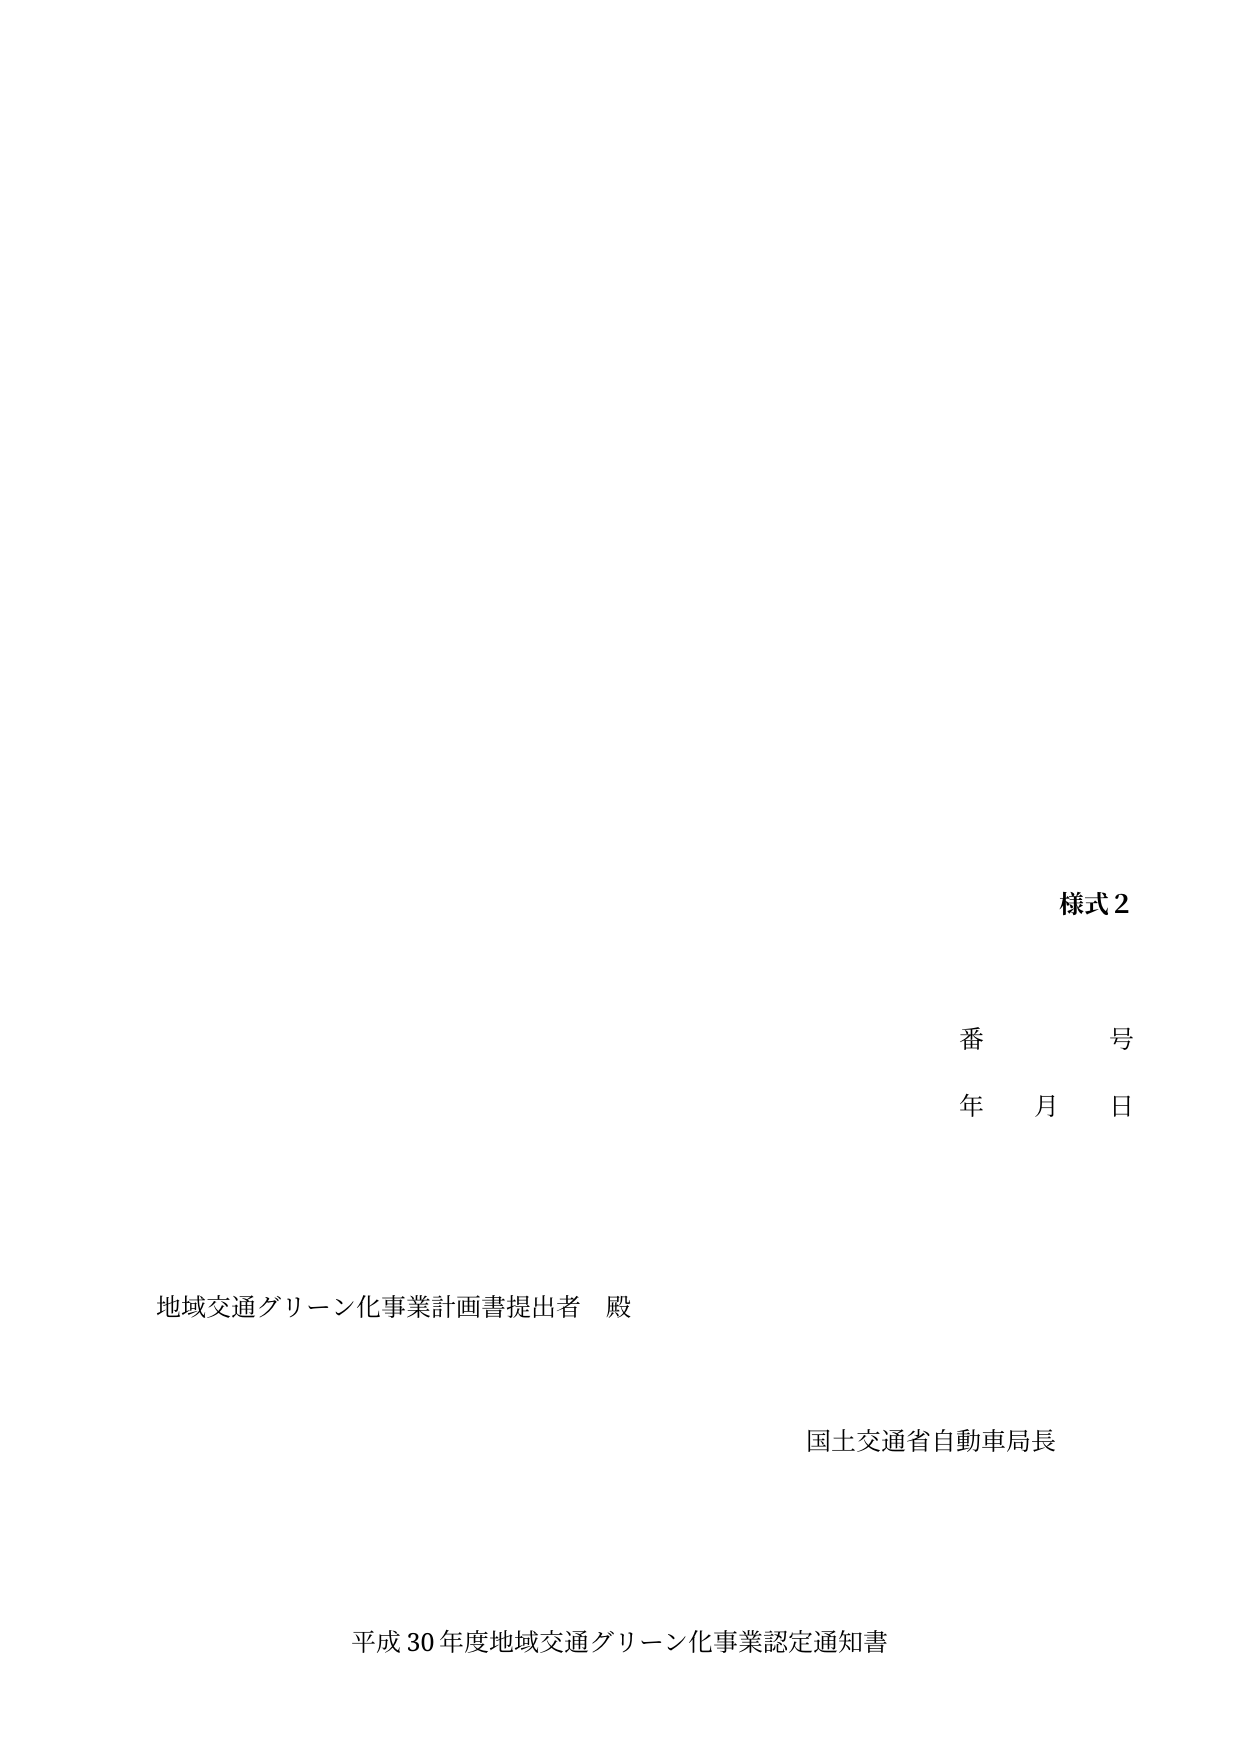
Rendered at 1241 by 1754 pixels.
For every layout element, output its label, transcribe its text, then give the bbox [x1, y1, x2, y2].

text 平成30年度地域交通グリーン化事業認定通知書 [106, 1608, 1134, 1675]
text 年 月 日 [106, 1071, 1134, 1138]
text 番 号 [106, 1004, 1134, 1071]
text 国土交通省自動車局長 [106, 1406, 1134, 1473]
text 地域交通グリーン化事業計画書提出者 殿 [131, 1272, 1134, 1339]
text 様式２ [106, 870, 1134, 937]
